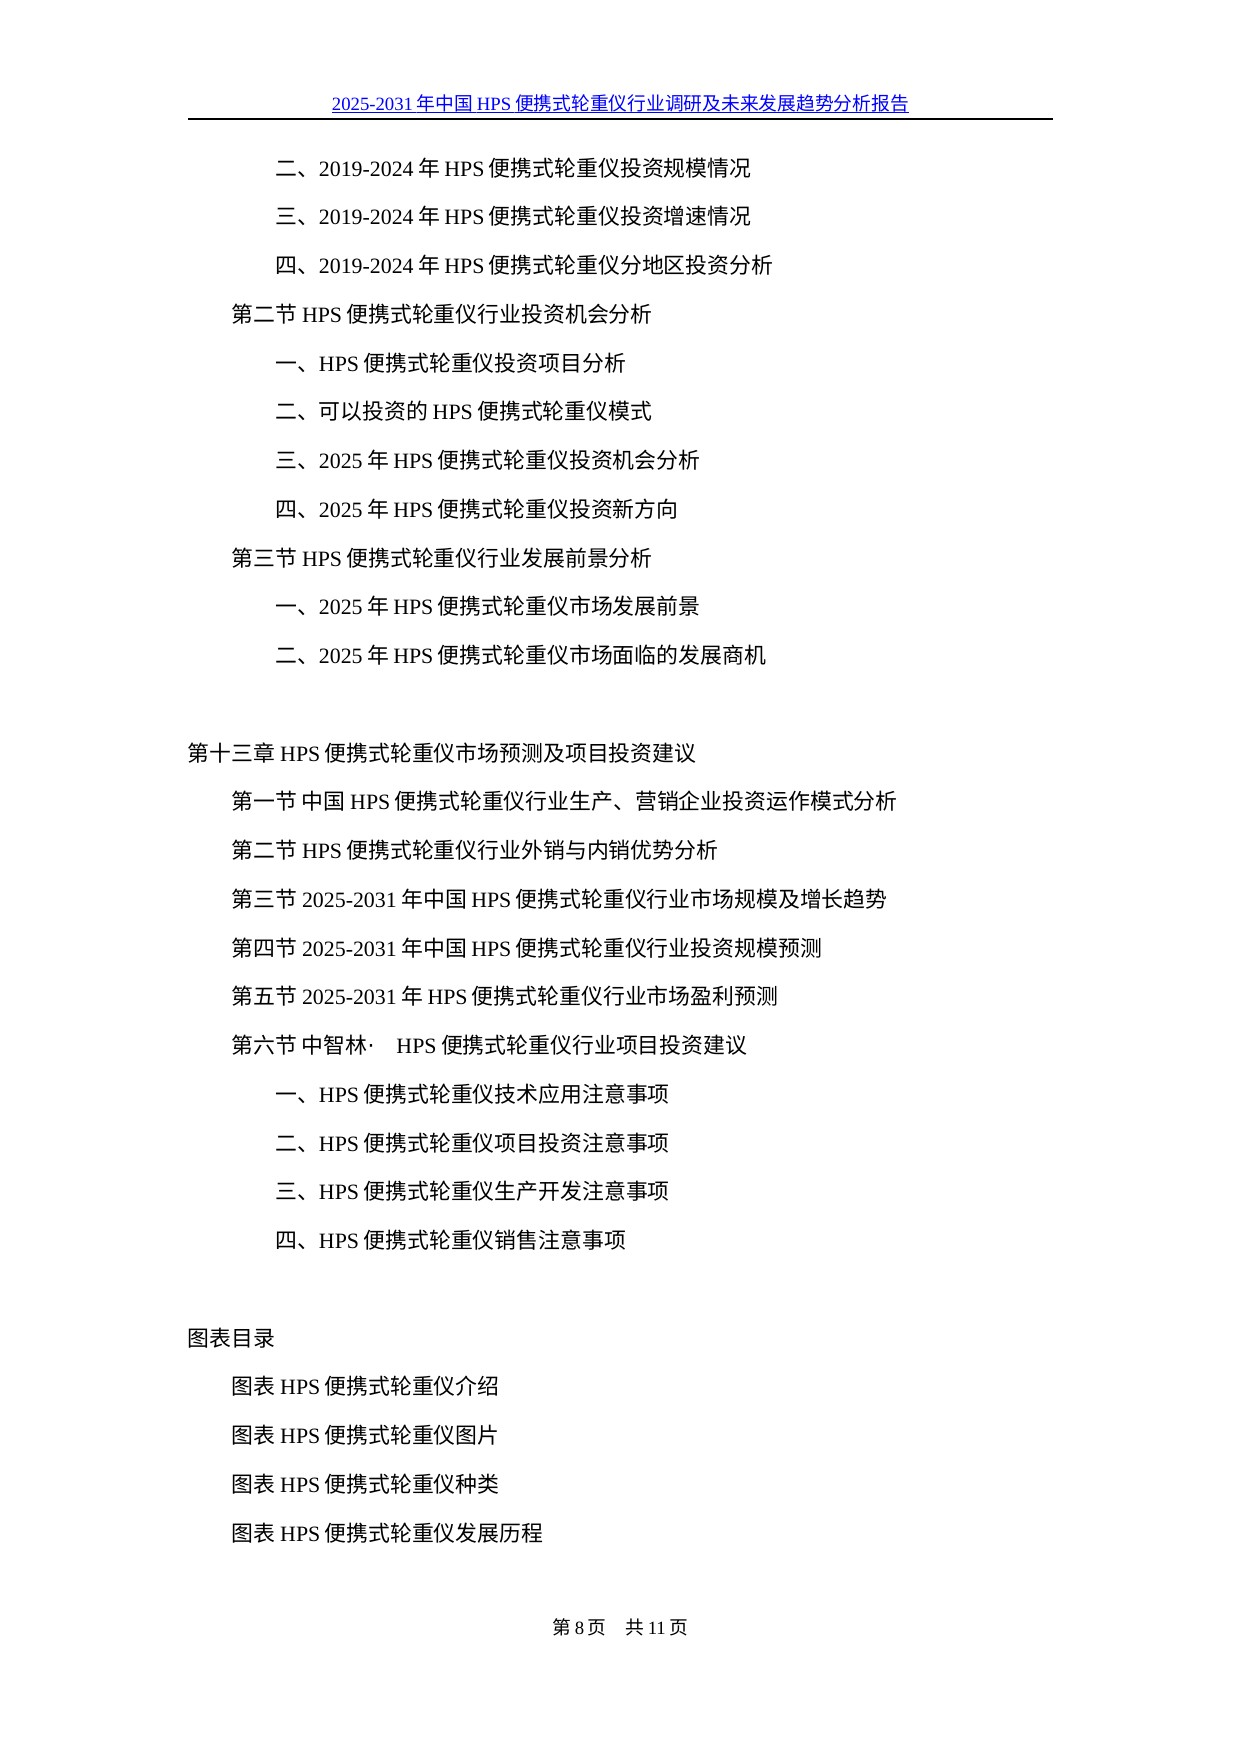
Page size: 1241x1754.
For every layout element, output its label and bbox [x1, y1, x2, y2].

text [187, 150, 1053, 1548]
